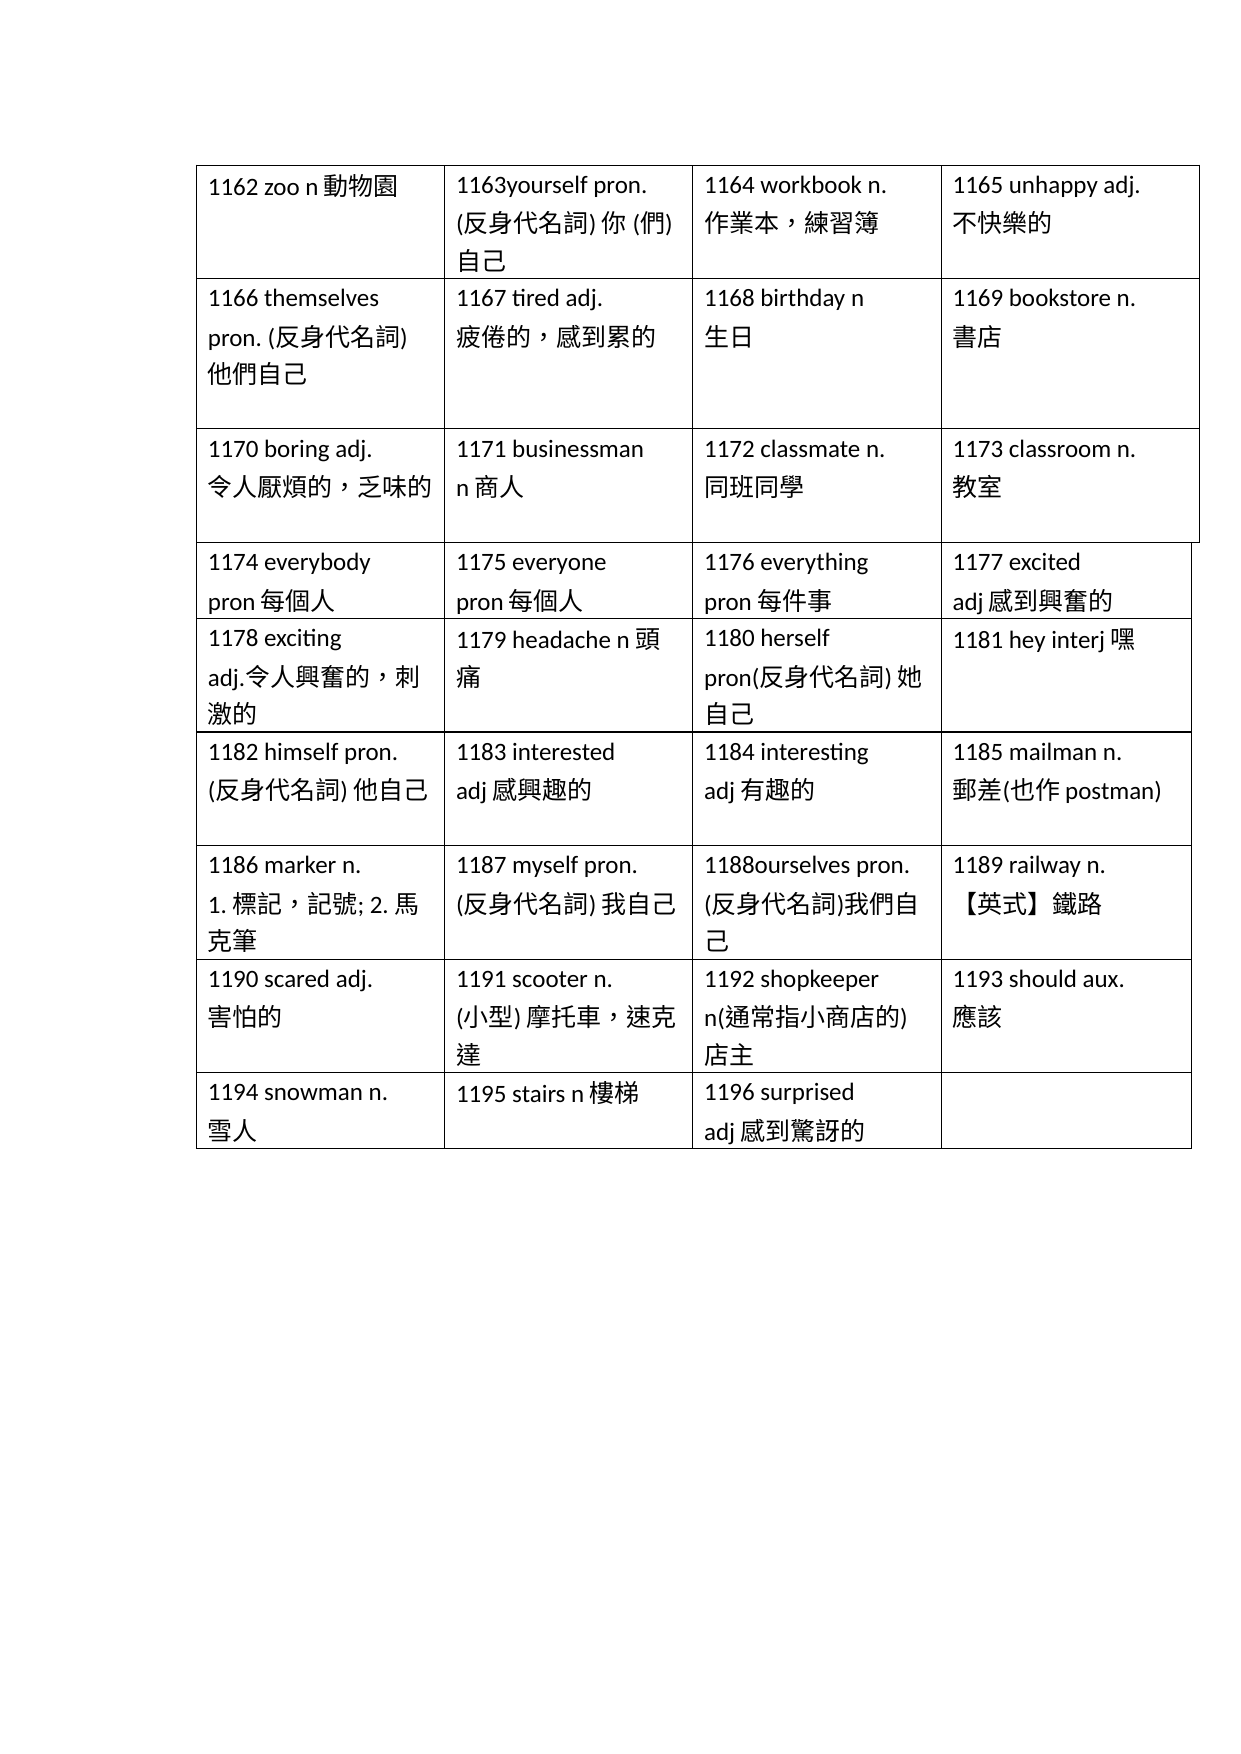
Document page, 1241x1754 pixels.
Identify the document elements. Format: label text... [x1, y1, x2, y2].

table_cell 1165 unhappy adj. 不快樂的 [942, 166, 1199, 278]
table_cell 1167 tired adj. 疲倦的，感到累的 [445, 279, 692, 428]
table_cell 1182 himself pron. (反身代名詞) 他自己 [197, 733, 444, 845]
table_cell 1190 scared adj. 害怕的 [197, 960, 444, 1072]
table_cell 1171 businessman n商人 [445, 429, 692, 542]
table_cell 1169 bookstore n. 書店 [942, 279, 1199, 428]
table_cell 1174 everybody pron每個人 [197, 543, 444, 618]
table_cell 1170 boring adj. 令人厭煩的，乏味的 [197, 429, 444, 542]
table_cell 1168 birthday n 生日 [693, 279, 941, 428]
table_cell 1172 classmate n. 同班同學 [693, 429, 941, 542]
table_cell 1193 should aux. 應該 [942, 960, 1191, 1072]
table_cell 1189 railway n. 【英式】鐵路 [942, 846, 1191, 958]
table_cell 1187 myself pron. (反身代名詞) 我自己 [445, 846, 692, 958]
table_cell 1176 everything pron每件事 [693, 543, 941, 618]
table_cell 1163yourself pron. (反身代名詞) 你 (們) 自己 [445, 166, 692, 278]
table_cell 1184 interesting adj有趣的 [693, 733, 941, 845]
table_cell 1196 surprised adj感到驚訝的 [693, 1073, 941, 1148]
table_cell 1178 exciting adj.令人興奮的，刺激的 [197, 619, 444, 731]
table_cell 1192 shopkeeper n(通常指小商店的)店主 [693, 960, 941, 1072]
table_cell 1186 marker n. 1. 標記，記號; 2. 馬克筆 [197, 846, 444, 958]
table_cell [942, 1073, 1191, 1148]
table_cell 1188ourselves pron.(反身代名詞)我們自己 [693, 846, 941, 958]
table_cell 1194 snowman n. 雪人 [197, 1073, 444, 1148]
table_cell 1177 excited adj感到興奮的 [942, 543, 1191, 618]
table_cell 1181 hey interj嘿 [942, 619, 1191, 731]
table_cell 1191 scooter n. (小型) 摩托車，速克達 [445, 960, 692, 1072]
table_cell 1164 workbook n. 作業本，練習簿 [693, 166, 941, 278]
table_cell 1195 stairs n樓梯 [445, 1073, 692, 1148]
table_cell 1183 interested adj感興趣的 [445, 733, 692, 845]
table_cell 1185 mailman n. 郵差(也作postman) [942, 733, 1191, 845]
table_cell 1179 headache n頭痛 [445, 619, 692, 731]
table_cell 1162 zoo n動物園 [197, 166, 444, 278]
table_cell 1175 everyone pron每個人 [445, 543, 692, 618]
table_cell 1180 herself pron(反身代名詞) 她自己 [693, 619, 941, 731]
table_cell 1166 themselves pron. (反身代名詞) 他們自己 [197, 279, 444, 428]
table_cell 1173 classroom n. 教室 [942, 429, 1199, 542]
